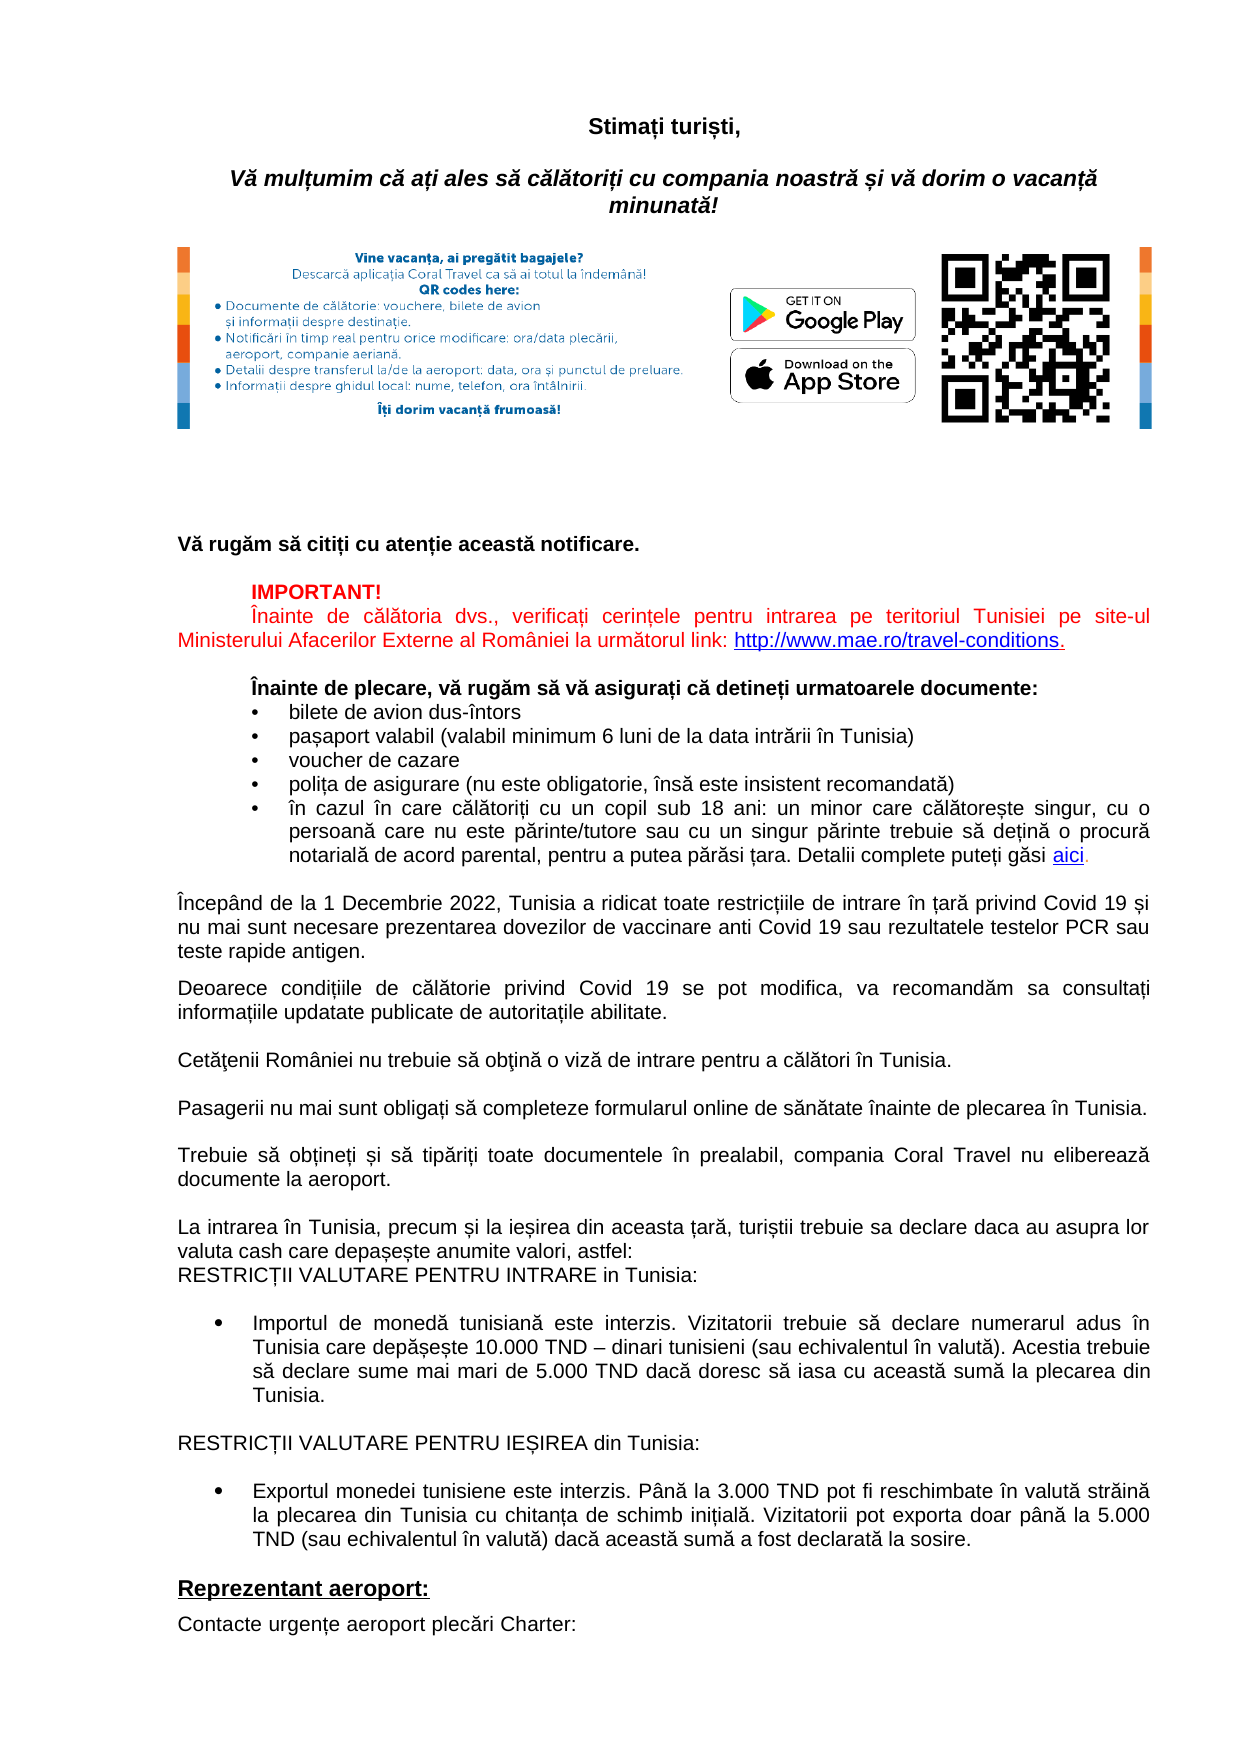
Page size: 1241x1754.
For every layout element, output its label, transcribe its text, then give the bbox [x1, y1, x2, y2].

text Vă rugăm să citiți cu atenție această notificare. [177, 532, 1152, 556]
text Contacte urgențe aeroport plecări Charter: [177, 1601, 1152, 1636]
picture [177, 247, 1152, 429]
text RESTRICȚII VALUTARE PENTRU IEȘIREA din Tunisia: [177, 1431, 1152, 1455]
text Deoarece condițiile de călătorie privind Covid 19 se pot modifica, va recomandăm sa consultați informațiile updatate publicate de autoritațile abilitate. [177, 976, 1152, 1023]
list în cazul în care călătoriți cu un copil sub 18 ani: un minor care călătorește singur, cu o persoană care nu este părinte/tutore sau cu un singur părinte trebuie să dețină o procură notarială de acord parental, pentru a putea părăsi țara. Detalii complete puteți găsi aici. [251, 795, 1152, 867]
text Cetăţenii României nu trebuie să obţină o viză de intrare pentru a călători în Tunisia. [177, 1047, 1152, 1071]
text Înainte de plecare, vă rugăm să vă asigurați că detineți urmatoarele documente: [177, 676, 1152, 699]
list Exportul monedei tunisiene este interzis. Până la 3.000 TND pot fi reschimbate în valută străină la plecarea din Tunisia cu chitanța de schimb inițială. Vizitatorii pot exporta doar până la 5.000 TND (sau echivalentul în valută) dacă această sumă a fost declarată la sosire. [215, 1479, 1152, 1551]
text Reprezentant aeroport: [177, 1575, 1152, 1601]
list Importul de monedă tunisiană este interzis. Vizitatorii trebuie să declare numerarul adus în Tunisia care depășește 10.000 TND – dinari tunisieni (sau echivalentul în valută). Acestia trebuie să declare sume mai mari de 5.000 TND dacă doresc să iasa cu această sumă la plecarea din Tunisia. [215, 1311, 1152, 1407]
list polița de asigurare (nu este obligatorie, însă este insistent recomandată) [251, 771, 1152, 795]
list voucher de cazare [251, 747, 1152, 771]
text Începând de la 1 Decembrie 2022, Tunisia a ridicat toate restricțiile de intrare în țară privind Covid 19 și nu mai sunt necesare prezentarea dovezilor de vaccinare anti Covid 19 sau rezultatele testelor PCR sau teste rapide antigen. [177, 891, 1152, 963]
text Pasagerii nu mai sunt obligați să completeze formularul online de sănătate înainte de plecarea în Tunisia. [177, 1095, 1152, 1119]
text Înainte de călătoria dvs., verificați cerințele pentru intrarea pe teritoriul Tunisiei pe site-ul Ministerului Afacerilor Externe al României la următorul link: http://www.mae.ro/travel-conditions. [177, 604, 1152, 652]
text Trebuie să obțineți și să tipăriți toate documentele în prealabil, compania Coral Travel nu eliberează documente la aeroport. [177, 1143, 1152, 1191]
list pașaport valabil (valabil minimum 6 luni de la data intrării în Tunisia) [251, 723, 1152, 747]
text Stimați turiști, [177, 113, 1152, 139]
list bilete de avion dus-întors [251, 699, 1152, 723]
text La intrarea în Tunisia, precum și la ieșirea din aceasta țară, turiștii trebuie sa declare daca au asupra lor valuta cash care depașește anumite valori, astfel: [177, 1215, 1152, 1263]
text Vă mulțumim că ați ales să călătoriți cu compania noastră și vă dorim o vacanță minunată! [177, 165, 1152, 218]
text IMPORTANT! [177, 580, 1152, 604]
text RESTRICȚII VALUTARE PENTRU INTRARE in Tunisia: [177, 1263, 1152, 1287]
